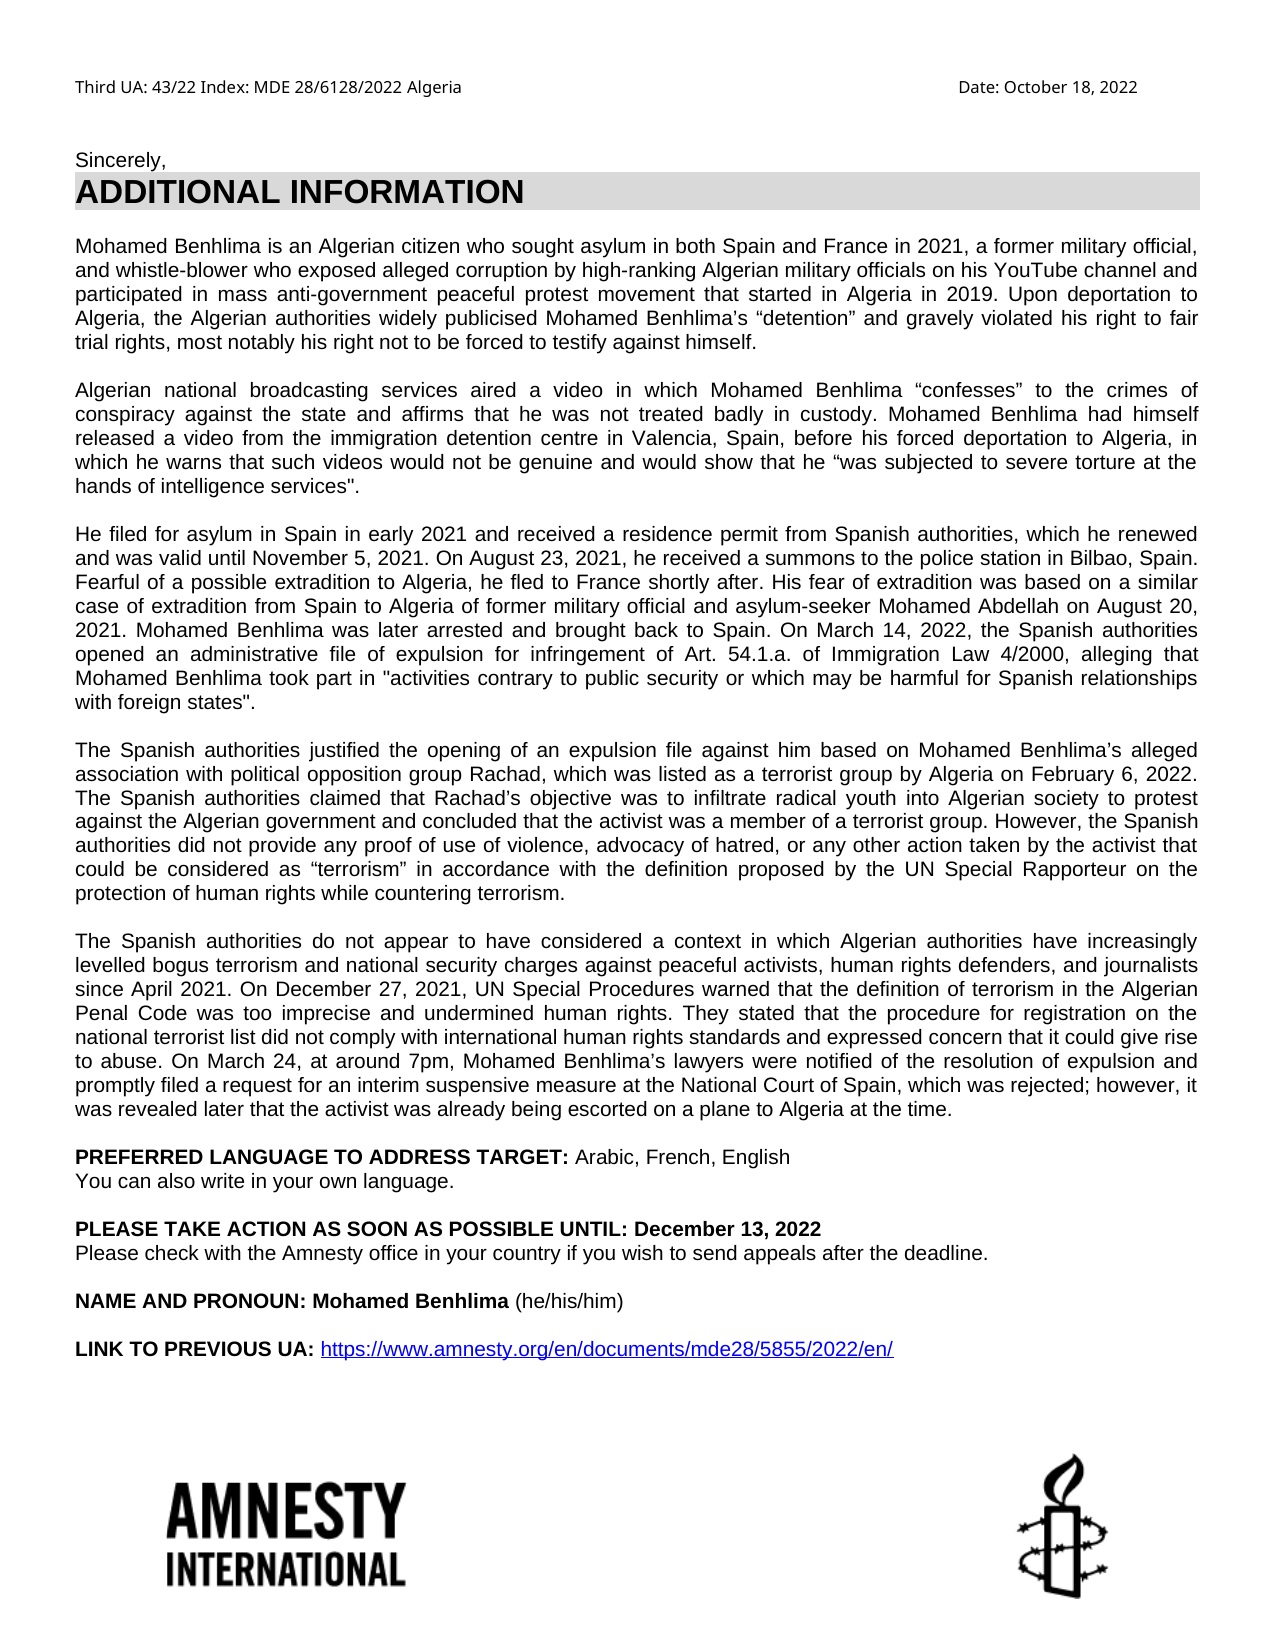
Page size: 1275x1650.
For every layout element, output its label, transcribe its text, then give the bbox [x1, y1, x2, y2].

text Mohamed Benhlima is an Algerian citizen who sought asylum in both Spain and France in 2021, a former military official, and whistle-blower who exposed alleged corruption by high-ranking Algerian military officials on his YouTube channel and participated in mass anti-government peaceful protest movement that started in Algeria in 2019. Upon deportation to Algeria, the Algerian authorities widely publicised Mohamed Benhlima’s “detention” and gravely violated his right to fair trial rights, most notably his right not to be forced to testify against himself. [75, 234, 1200, 354]
text LINK TO PREVIOUS UA: https://www.amnesty.org/en/documents/mde28/5855/2022/en/ [75, 1336, 1200, 1360]
text The Spanish authorities do not appear to have considered a context in which Algerian authorities have increasingly levelled bogus terrorism and national security charges against peaceful activists, human rights defenders, and journalists since April 2021. On December 27, 2021, UN Special Procedures warned that the definition of terrorism in the Algerian Penal Code was too imprecise and undermined human rights. They stated that the procedure for registration on the national terrorist list did not comply with international human rights standards and expressed concern that it could give rise to abuse. On March 24, at around 7pm, Mohamed Benhlima’s lawyers were notified of the resolution of expulsion and promptly filed a request for an interim suspensive measure at the National Court of Spain, which was rejected; however, it was revealed later that the activist was already being escorted on a plane to Algeria at the time. [75, 929, 1200, 1121]
text NAME AND PRONOUN: Mohamed Benhlima (he/his/him) [75, 1288, 1200, 1312]
text Sincerely, [75, 148, 1200, 172]
text Please check with the Amnesty office in your country if you wish to send appeals after the deadline. [75, 1241, 1200, 1264]
text The Spanish authorities justified the opening of an expulsion file against him based on Mohamed Benhlima’s alleged association with political opposition group Rachad, which was listed as a terrorist group by Algeria on February 6, 2022. The Spanish authorities claimed that Rachad’s objective was to infiltrate radical youth into Algerian society to protest against the Algerian government and concluded that the activist was a member of a terrorist group. However, the Spanish authorities did not provide any proof of use of violence, advocacy of hatred, or any other action taken by the activist that could be considered as “terrorism” in accordance with the definition proposed by the UN Special Rapporteur on the protection of human rights while countering terrorism. [75, 737, 1200, 905]
picture [166, 1453, 1109, 1599]
text PREFERRED LANGUAGE TO ADDRESS TARGET: Arabic, French, English [75, 1145, 1200, 1169]
text PLEASE TAKE ACTION AS SOON AS POSSIBLE UNTIL: December 13, 2022 [75, 1217, 1200, 1241]
subtitle Additional information [75, 172, 1200, 210]
text Algerian national broadcasting services aired a video in which Mohamed Benhlima “confesses” to the crimes of conspiracy against the state and affirms that he was not treated badly in custody. Mohamed Benhlima had himself released a video from the immigration detention centre in Valencia, Spain, before his forced deportation to Algeria, in which he warns that such videos would not be genuine and would show that he “was subjected to severe torture at the hands of intelligence services". [75, 378, 1200, 498]
text You can also write in your own language. [75, 1169, 1200, 1193]
text He filed for asylum in Spain in early 2021 and received a residence permit from Spanish authorities, which he renewed and was valid until November 5, 2021. On August 23, 2021, he received a summons to the police station in Bilbao, Spain. Fearful of a possible extradition to Algeria, he fled to France shortly after. His fear of extradition was based on a similar case of extradition from Spain to Algeria of former military official and asylum-seeker Mohamed Abdellah on August 20, 2021. Mohamed Benhlima was later arrested and brought back to Spain. On March 14, 2022, the Spanish authorities opened an administrative file of expulsion for infringement of Art. 54.1.a. of Immigration Law 4/2000, alleging that Mohamed Benhlima took part in "activities contrary to public security or which may be harmful for Spanish relationships with foreign states". [75, 522, 1200, 713]
